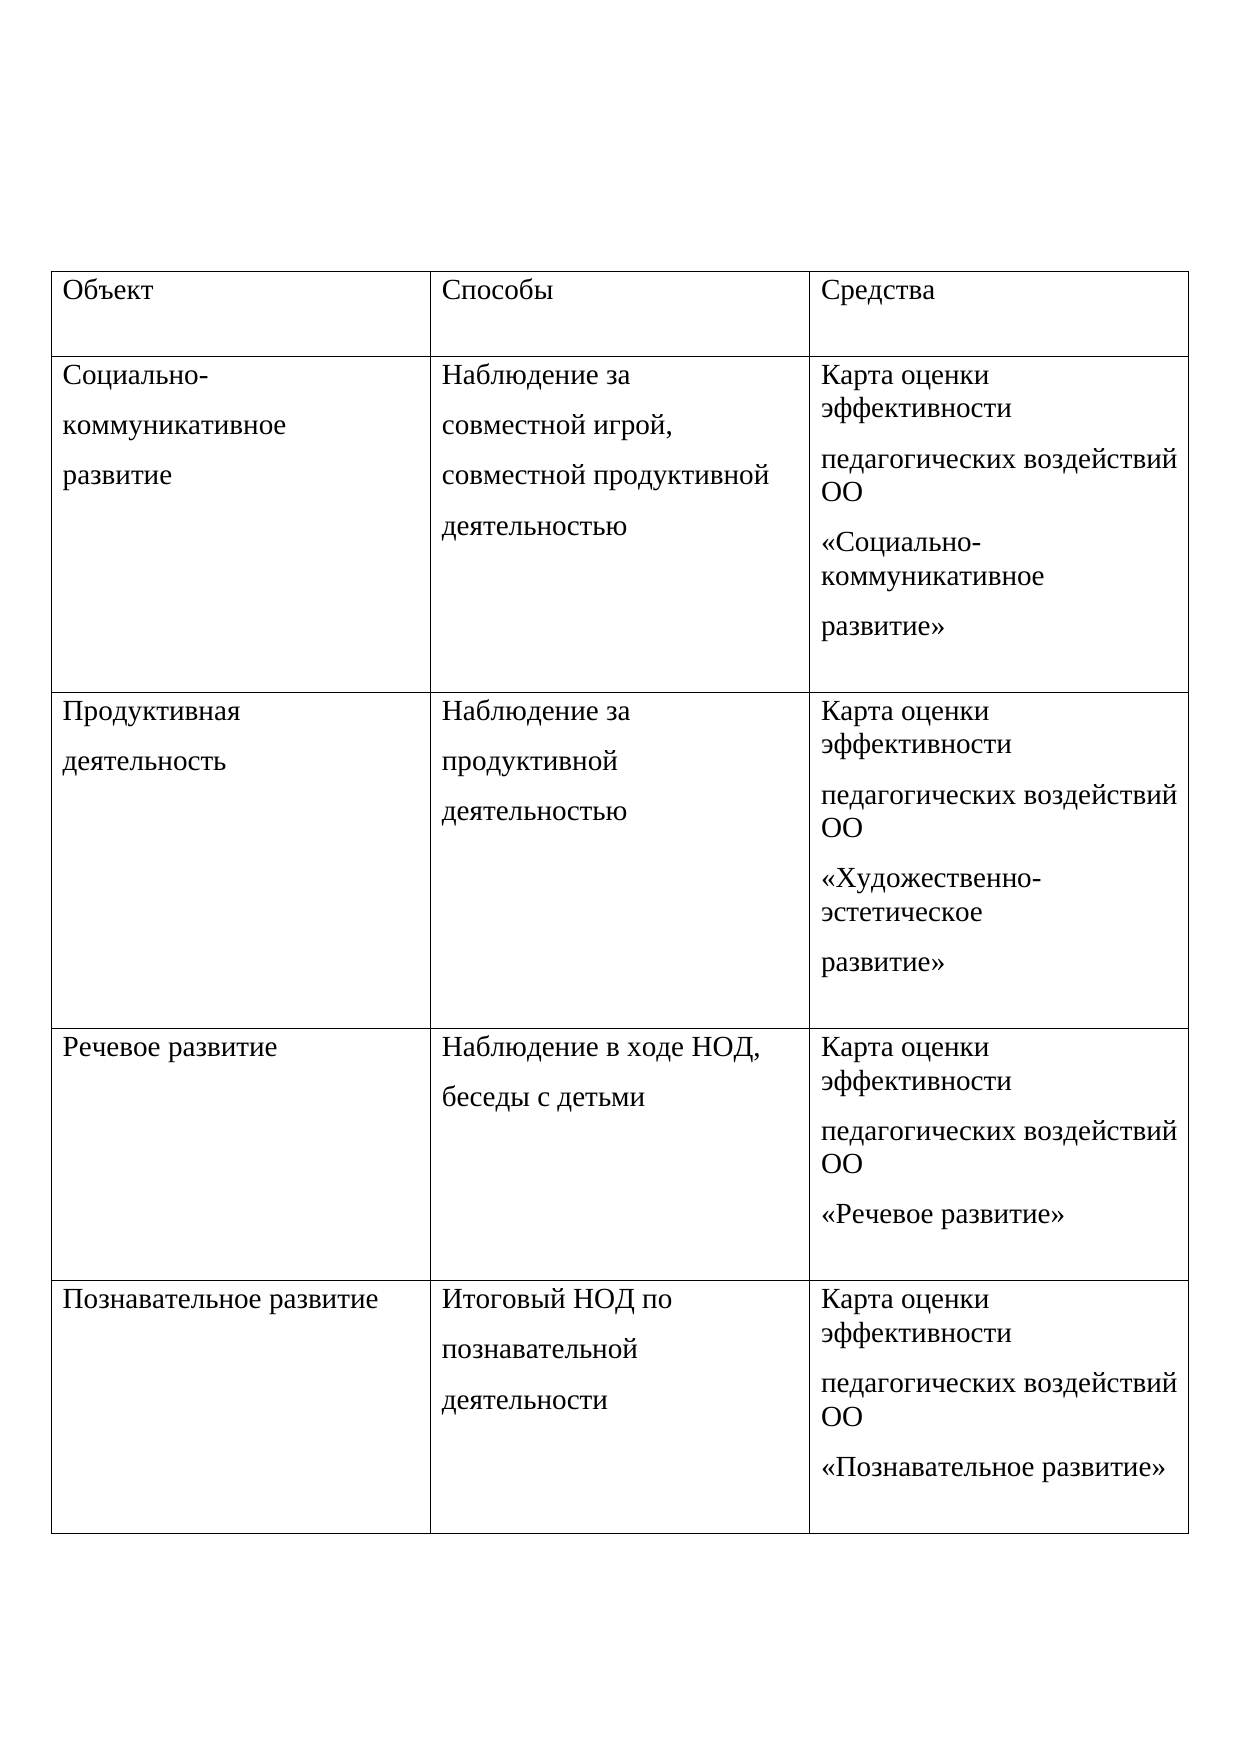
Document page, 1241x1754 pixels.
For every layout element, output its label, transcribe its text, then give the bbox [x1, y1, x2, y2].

table_cell Карта оценки эффективности педагогических воздействий ОО «Художественно-эстетическое развитие» [810, 693, 1188, 1028]
table_cell Продуктивная деятельность [52, 693, 430, 1028]
table_cell Социально- коммуникативное развитие [52, 357, 430, 692]
table_cell Познавательное развитие [52, 1281, 430, 1533]
table_cell Речевое развитие [52, 1029, 430, 1280]
table_header Способы [431, 272, 809, 356]
table_cell Наблюдение в ходе НОД, беседы с детьми [431, 1029, 809, 1280]
table_cell Наблюдение за совместной игрой, совместной продуктивной деятельностью [431, 357, 809, 692]
table_header Объект [52, 272, 430, 356]
table_header Средства [810, 272, 1188, 356]
table_cell Карта оценки эффективности педагогических воздействий ОО «Познавательное развитие» [810, 1281, 1188, 1533]
table_cell Итоговый НОД по познавательной деятельности [431, 1281, 809, 1533]
table_cell Наблюдение за продуктивной деятельностью [431, 693, 809, 1028]
table_cell Карта оценки эффективности педагогических воздействий ОО «Речевое развитие» [810, 1029, 1188, 1280]
table_cell Карта оценки эффективности педагогических воздействий ОО «Социально-коммуникативное развитие» [810, 357, 1188, 692]
